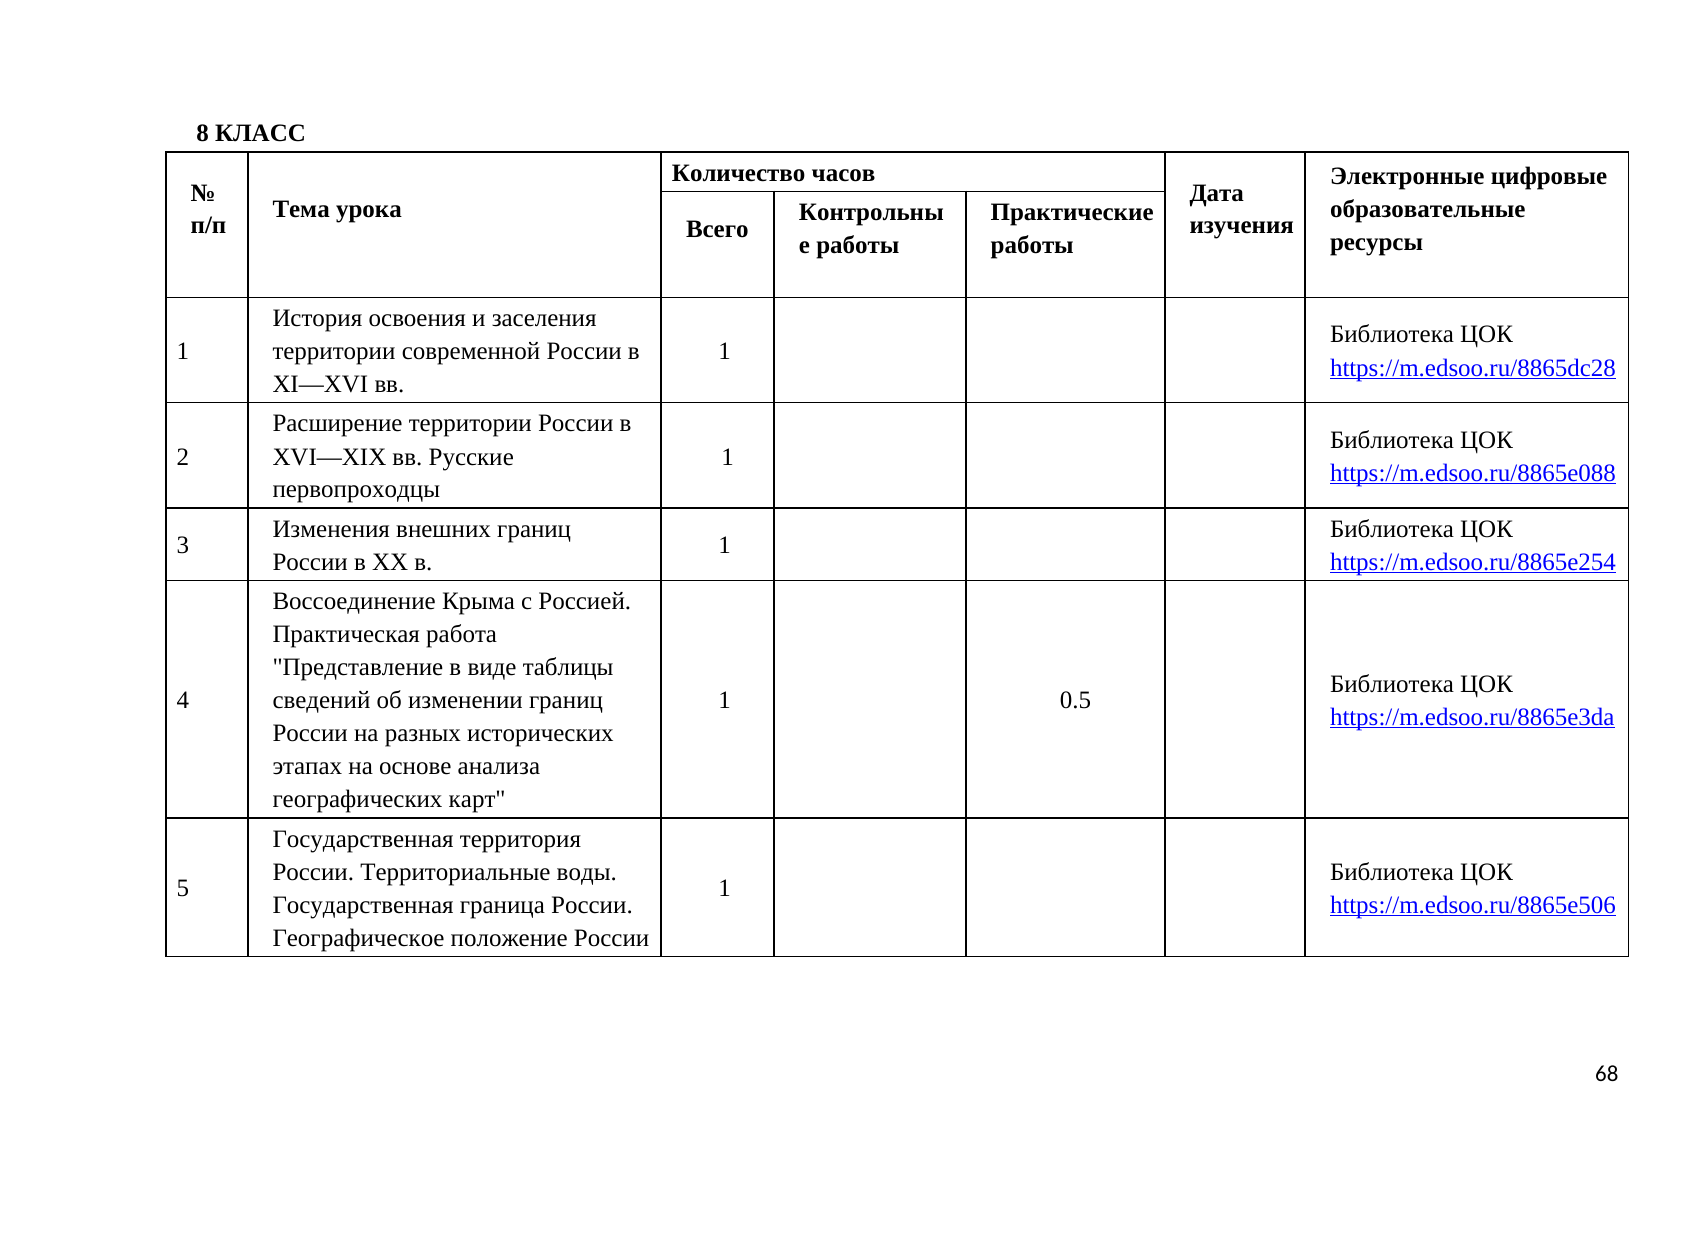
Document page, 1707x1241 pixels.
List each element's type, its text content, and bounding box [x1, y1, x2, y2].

table_cell 0.5 [967, 581, 1164, 817]
table_cell [967, 298, 1164, 402]
table_cell 2 [167, 403, 247, 507]
table_cell [1166, 819, 1304, 956]
table_cell [967, 403, 1164, 507]
table_cell [775, 819, 965, 956]
table_cell [1166, 509, 1304, 579]
table_cell 5 [167, 819, 247, 956]
table_cell [775, 509, 965, 579]
table_cell 1 [167, 298, 247, 402]
table_cell [1166, 403, 1304, 507]
table_header Дата изучения [1166, 153, 1304, 296]
table_header Тема урока [249, 153, 660, 296]
table_cell [967, 819, 1164, 956]
table_cell 1 [662, 581, 773, 817]
table_cell [1166, 581, 1304, 817]
table_cell Изменения внешних границ России в ХХ в. [249, 509, 660, 579]
table_cell История освоения и заселения территории современной России в XI—XVI вв. [249, 298, 660, 402]
table_cell Всего [662, 192, 773, 296]
table_cell [775, 403, 965, 507]
table_cell Воссоединение Крыма с Россией. Практическая работа "Представление в виде таблицы сведений об изменении границ России на разных исторических этапах на основе анализа географических карт" [249, 581, 660, 817]
table_cell 1 [662, 403, 773, 507]
table_header Электронные цифровые образовательные ресурсы [1306, 153, 1628, 296]
table_cell Контрольные работы [775, 192, 965, 296]
table_cell [1166, 298, 1304, 402]
table_cell Практические работы [967, 192, 1164, 296]
table_cell Библиотека ЦОК https://m.edsoo.ru/8865dc28 [1306, 298, 1628, 402]
table_header № п/п [167, 153, 247, 296]
table_cell 4 [167, 581, 247, 817]
table_cell Библиотека ЦОК https://m.edsoo.ru/8865e088 [1306, 403, 1628, 507]
table_cell Библиотека ЦОК https://m.edsoo.ru/8865e3da [1306, 581, 1628, 817]
table_cell [967, 509, 1164, 579]
table_cell 1 [662, 509, 773, 579]
table_cell Расширение территории России в XVI—XIX вв. Русские первопроходцы [249, 403, 660, 507]
table_cell [775, 298, 965, 402]
table_cell 3 [167, 509, 247, 579]
table_cell 1 [662, 298, 773, 402]
table_cell Государственная территория России. Территориальные воды. Государственная граница России. Географическое положение России [249, 819, 660, 956]
table_cell [775, 581, 965, 817]
table_header Количество часов [662, 153, 1164, 191]
text 8 КЛАСС [190, 118, 1618, 147]
table_cell Библиотека ЦОК https://m.edsoo.ru/8865e506 [1306, 819, 1628, 956]
table_cell Библиотека ЦОК https://m.edsoo.ru/8865e254 [1306, 509, 1628, 579]
table_cell 1 [662, 819, 773, 956]
